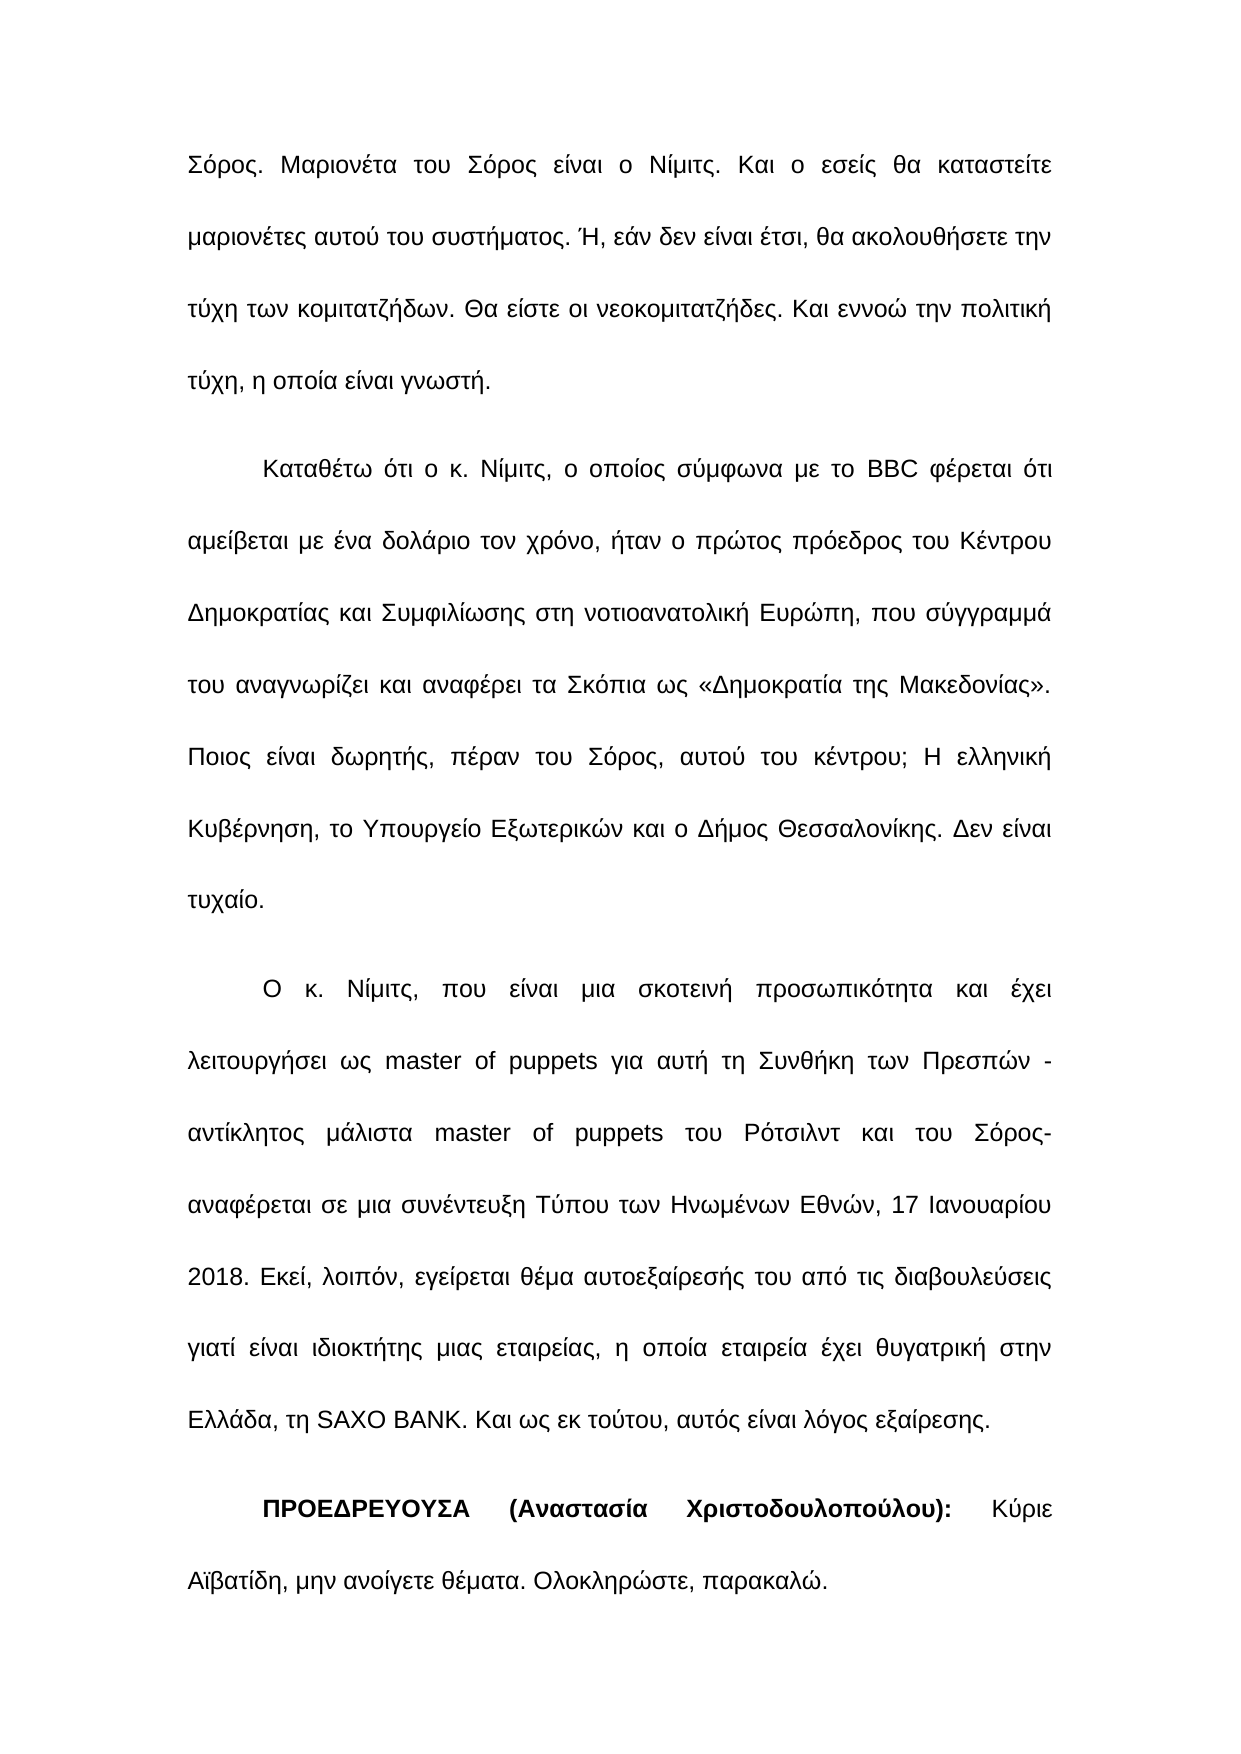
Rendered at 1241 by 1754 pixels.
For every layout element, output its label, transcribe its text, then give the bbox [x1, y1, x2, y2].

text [187, 150, 1053, 394]
text ΠΡΟΕΔΡΕΥΟΥΣΑ (Αναστασία Χριστοδουλοπούλου): Κύριε Αϊβατίδη, μην ανοίγετε θέματα. Ολοκληρώστε, παρακαλώ. [187, 1494, 1053, 1594]
text Ο κ. Νίμιτς, που είναι μια σκοτεινή προσωπικότητα και έχει λειτουργήσει ως master of puppets για αυτή τη Συνθήκη των Πρεσπών -αντίκλητος μάλιστα master of puppets του Ρότσιλντ και του Σόρος- αναφέρεται σε μια συνέντευξη Τύπου των Ηνωμένων Εθνών, 17 Ιανουαρίου 2018. Εκεί, λοιπόν, εγείρεται θέμα αυτοεξαίρεσής του από τις διαβουλεύσεις γιατί είναι ιδιοκτήτης μιας εταιρείας, η οποία εταιρεία έχει θυγατρική στην Ελλάδα, τη SAXO BANK. Και ως εκ τούτου, αυτός είναι λόγος εξαίρεσης. [187, 974, 1053, 1434]
text Καταθέτω ότι ο κ. Νίμιτς, ο οποίος σύμφωνα με το BBC φέρεται ότι αμείβεται με ένα δολάριο τον χρόνο, ήταν ο πρώτος πρόεδρος του Κέντρου Δημοκρατίας και Συμφιλίωσης στη νοτιοανατολική Ευρώπη, που σύγγραμμά του αναγνωρίζει και αναφέρει τα Σκόπια ως «Δημοκρατία της Μακεδονίας». Ποιος είναι δωρητής, πέραν του Σόρος, αυτού του κέντρου; Η ελληνική Κυβέρνηση, το Υπουργείο Εξωτερικών και ο Δήμος Θεσσαλονίκης. Δεν είναι τυχαίο. [187, 454, 1053, 914]
